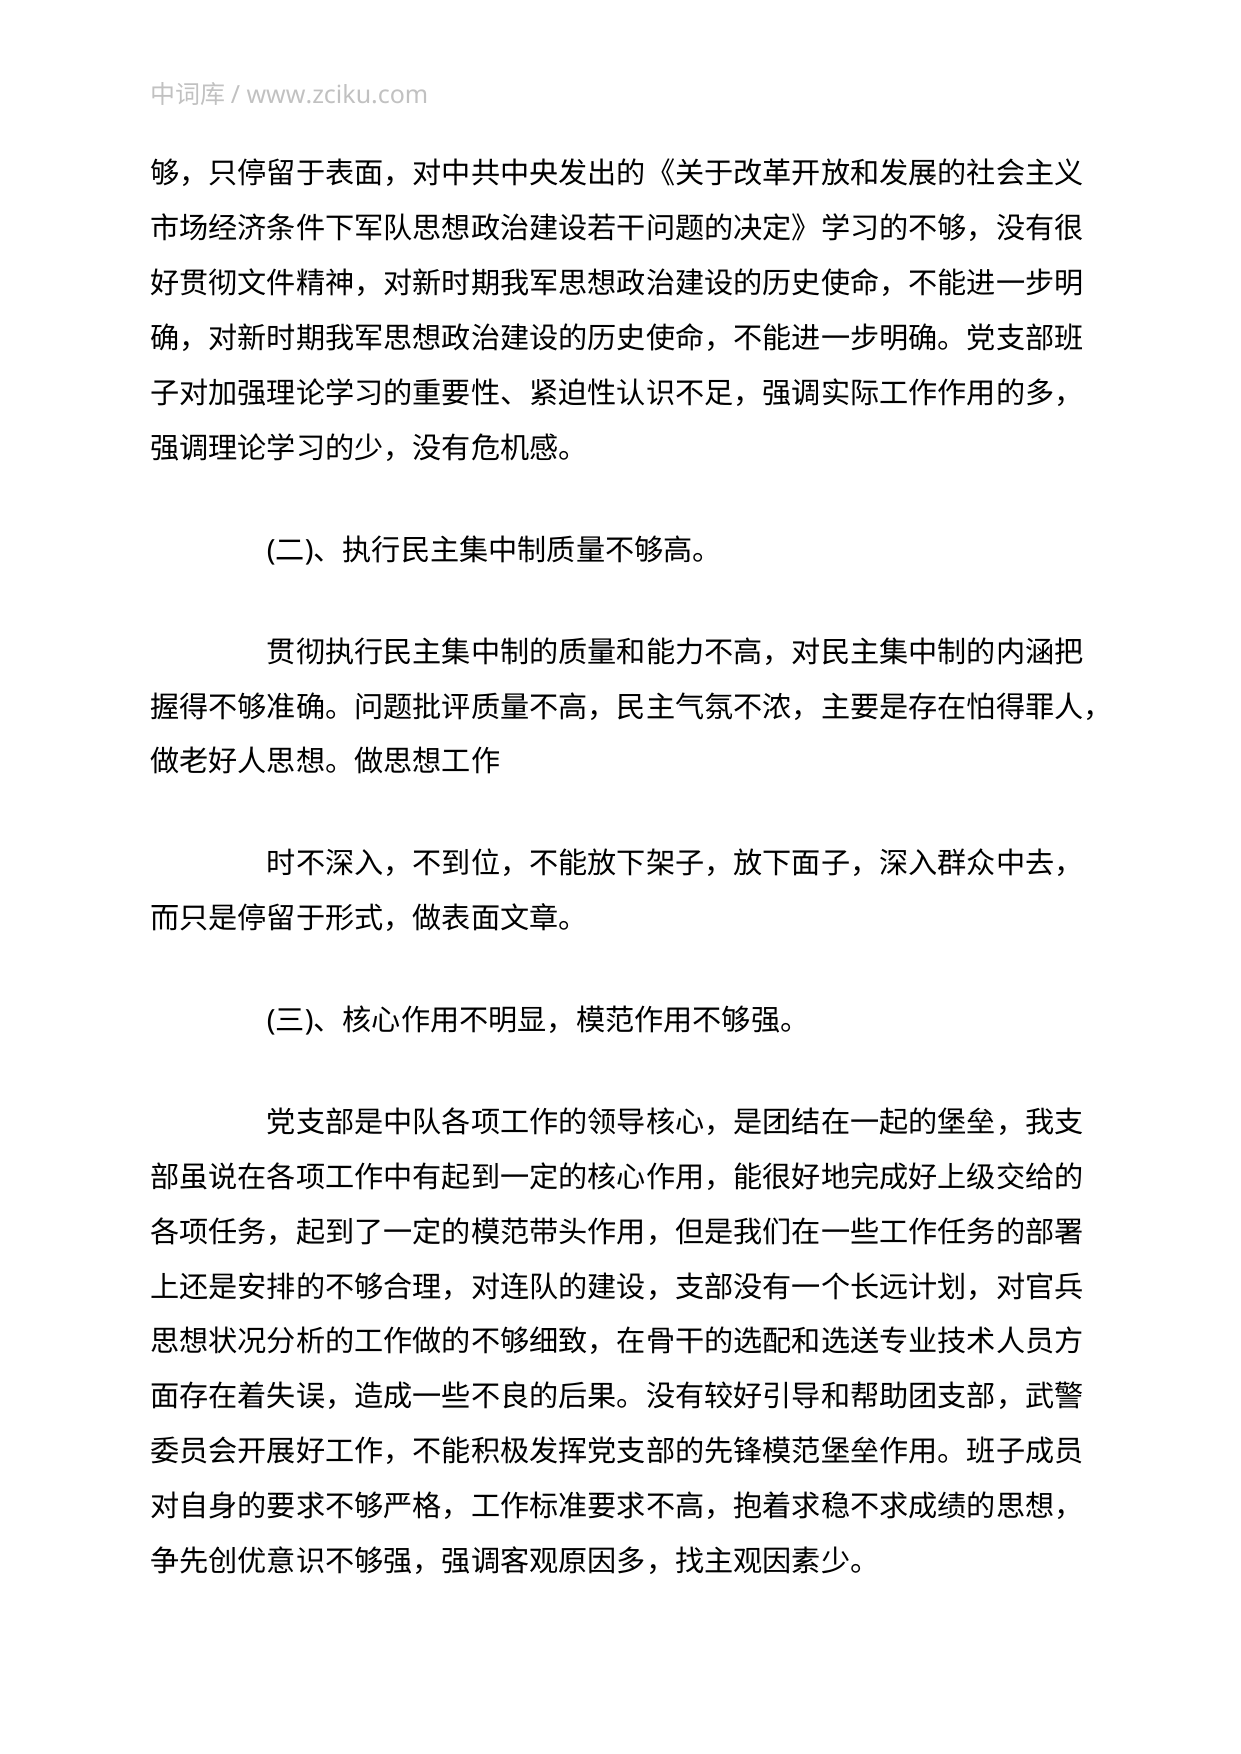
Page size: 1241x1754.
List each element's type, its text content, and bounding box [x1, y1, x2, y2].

text (三)、核心作用不明显，模范作用不够强。 [150, 996, 1090, 1039]
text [150, 150, 1090, 467]
text (二)、执行民主集中制质量不够高。 [150, 526, 1090, 569]
text 贯彻执行民主集中制的质量和能力不高，对民主集中制的内涵把握得不够准确。问题批评质量不高，民主气氛不浓，主要是存在怕得罪人，做老好人思想。做思想工作 [150, 628, 1090, 780]
text 时不深入，不到位，不能放下架子，放下面子，深入群众中去，而只是停留于形式，做表面文章。 [150, 840, 1090, 937]
text 党支部是中队各项工作的领导核心，是团结在一起的堡垒，我支部虽说在各项工作中有起到一定的核心作用，能很好地完成好上级交给的各项任务，起到了一定的模范带头作用，但是我们在一些工作任务的部署上还是安排的不够合理，对连队的建设，支部没有一个长远计划，对官兵思想状况分析的工作做的不够细致，在骨干的选配和选送专业技术人员方面存在着失误，造成一些不良的后果。没有较好引导和帮助团支部，武警委员会开展好工作，不能积极发挥党支部的先锋模范堡垒作用。班子成员对自身的要求不够严格，工作标准要求不高，抱着求稳不求成绩的思想，争先创优意识不够强，强调客观原因多，找主观因素少。 [150, 1098, 1090, 1580]
